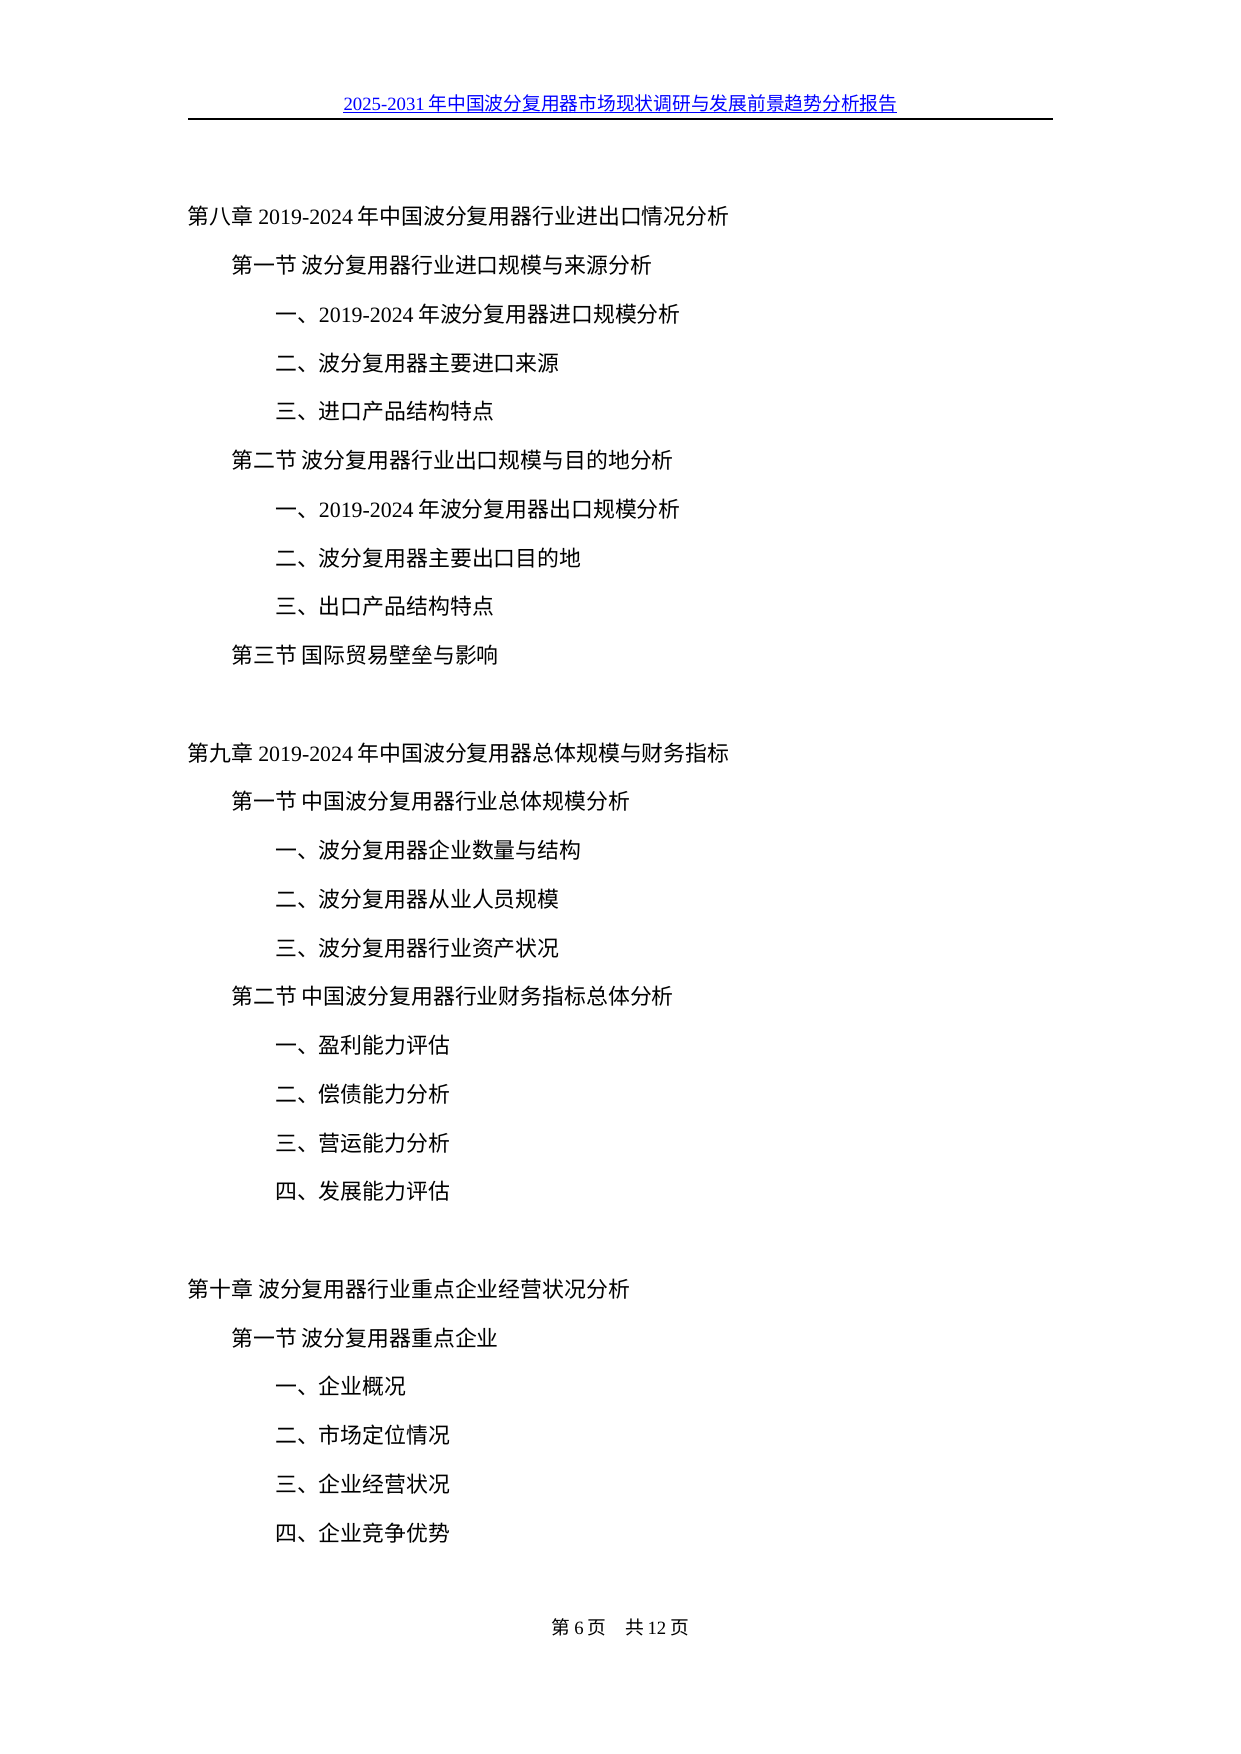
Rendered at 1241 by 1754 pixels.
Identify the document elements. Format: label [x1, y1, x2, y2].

text [187, 150, 1053, 1548]
